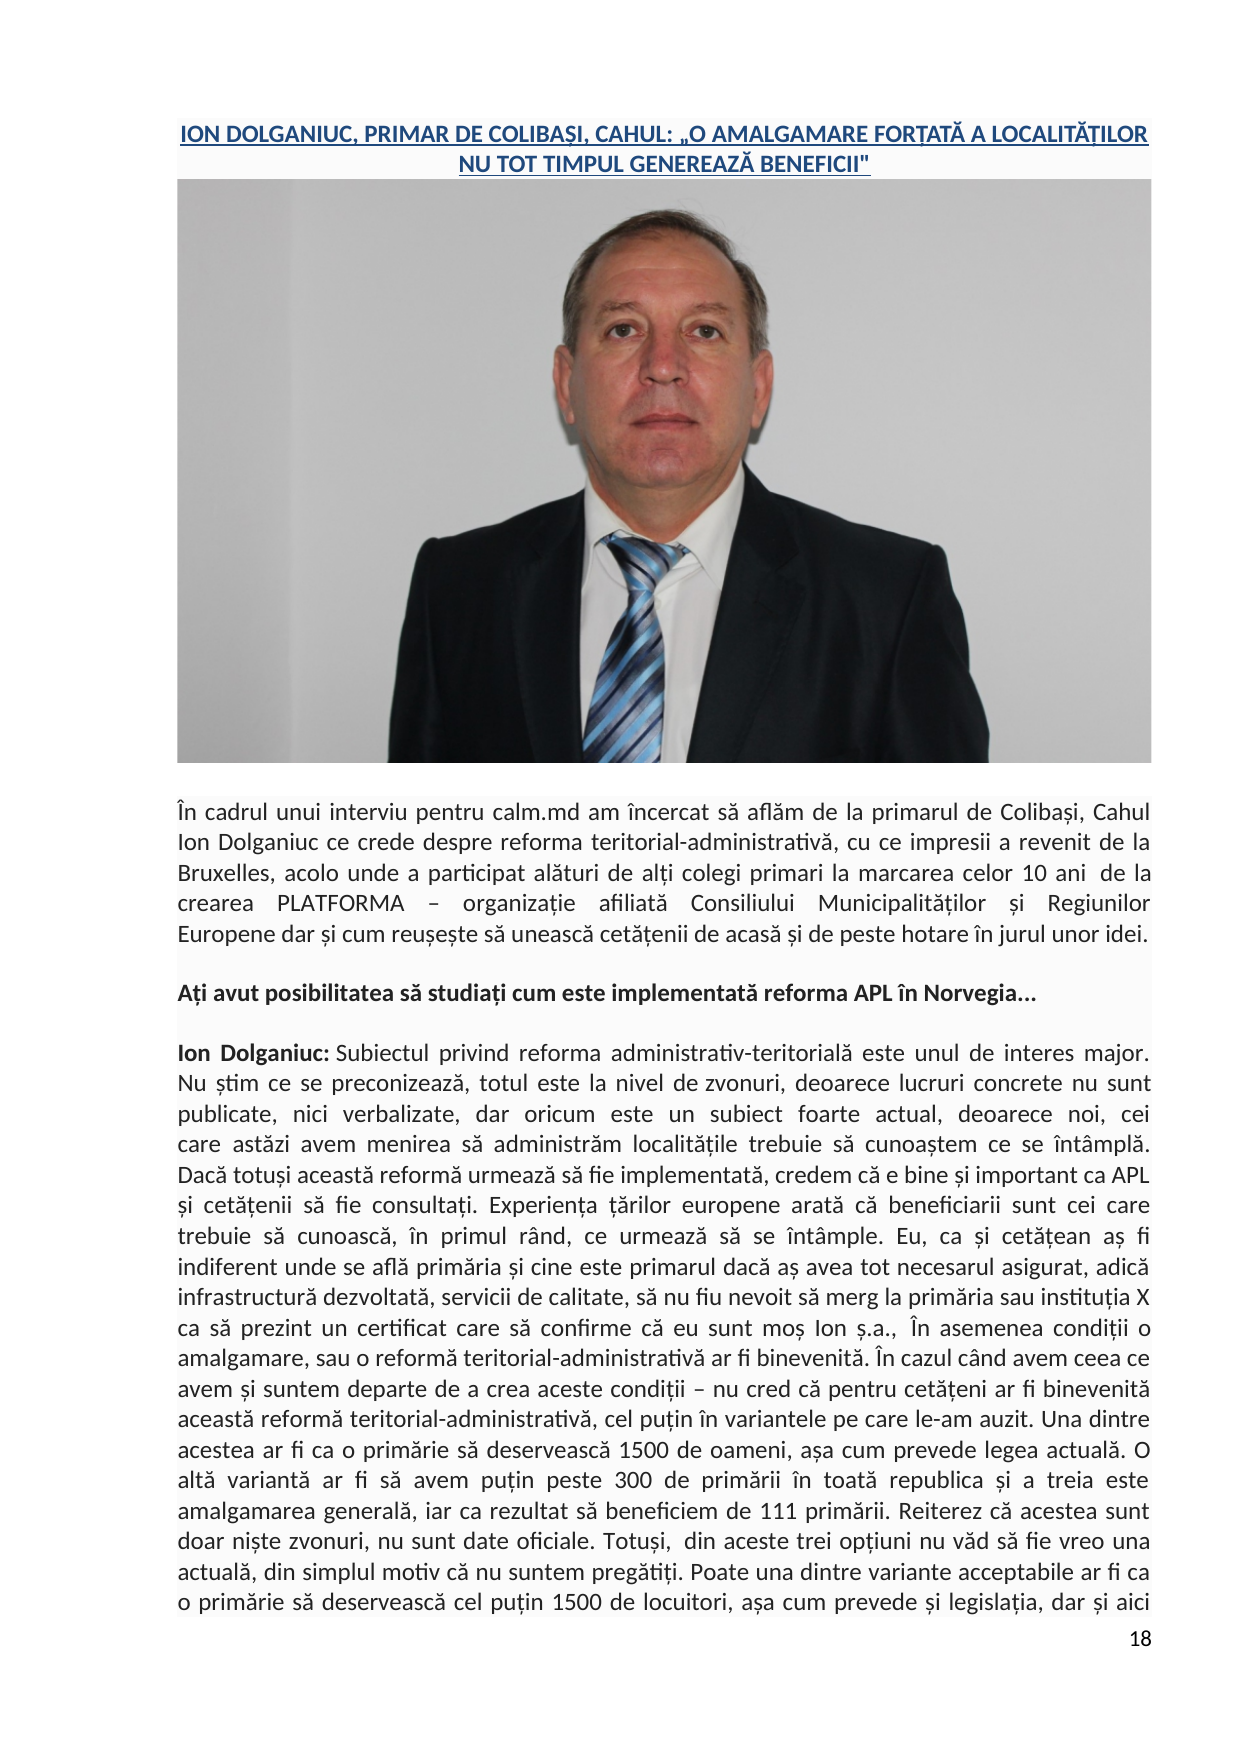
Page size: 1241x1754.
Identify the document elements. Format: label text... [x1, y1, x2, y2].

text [177, 1037, 1152, 1617]
text În cadrul unui interviu pentru calm.md am încercat să aflăm de la primarul de Colibași, Cahul Ion Dolganiuc ce crede despre reforma teritorial-administrativă, cu ce impresii a revenit de la Bruxelles, acolo unde a participat alături de alți colegi primari la marcarea celor 10 ani de la crearea PLATFORMA – organizație afiliată Consiliului Municipalităților și Regiunilor Europene dar și cum reușește să unească cetățenii de acasă și de peste hotare în jurul unor idei. [177, 796, 1152, 948]
text Ați avut posibilitatea să studiați cum este implementată reforma APL în Norvegia... [177, 977, 1152, 1008]
picture [177, 179, 1152, 763]
subtitle ION DOLGANIUC, PRIMAR DE COLIBAȘI, CAHUL: „O AMALGAMARE FORȚATĂ A LOCALITĂȚILOR NU TOT TIMPUL GENEREAZĂ BENEFICII" [177, 118, 1152, 179]
